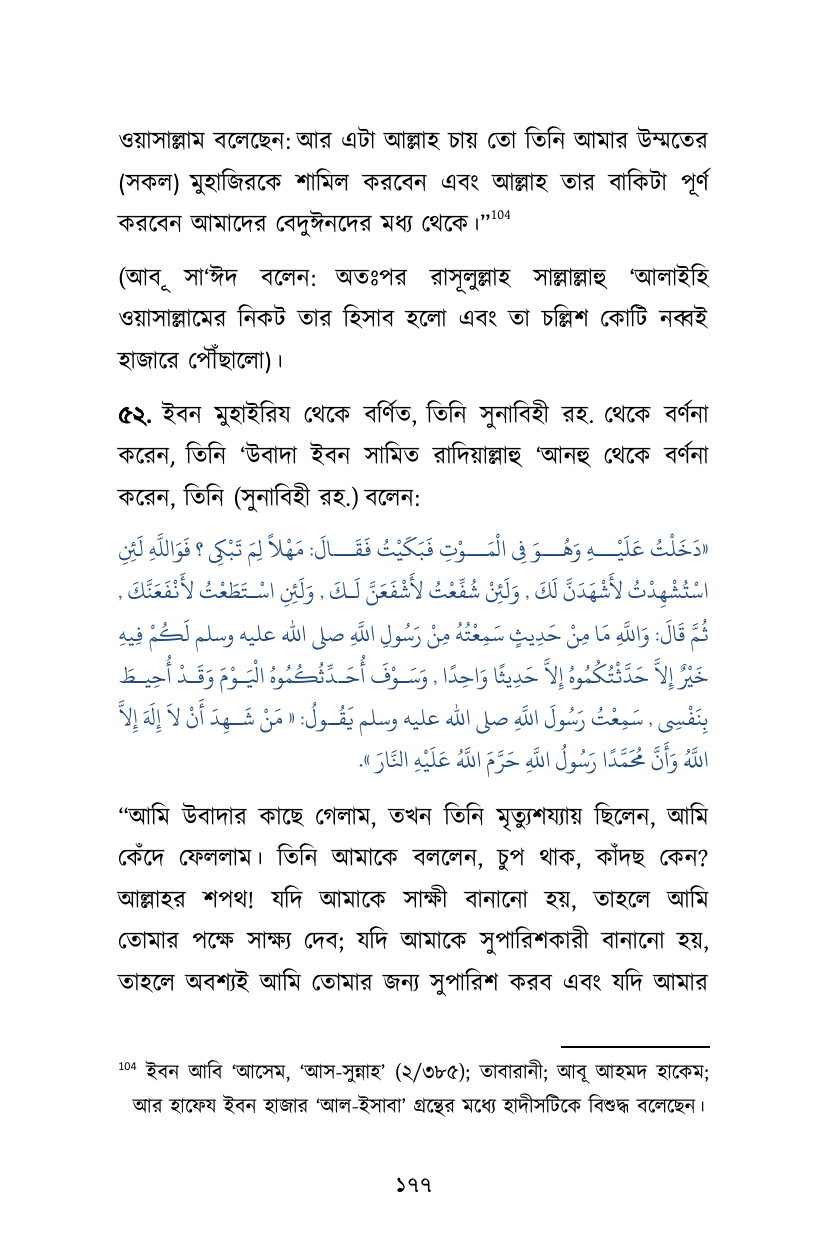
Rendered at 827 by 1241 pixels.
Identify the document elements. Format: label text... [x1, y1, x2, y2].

text ৫২. ইবন মুহাইরিয থেকে বর্ণিত, তিনি সুনাবিহী রহ. থেকে বর্ণনা করেন, তিনি ‘উবাদা ইবন সামিত রাদিয়াল্লাহু ‘আনহু থেকে বর্ণনা করেন, তিনি (সুনাবিহী রহ.) বলেন: [118, 392, 709, 516]
text (আবূ সা‘ঈদ বলেন: অতঃপর রাসূলুল্লাহ সাল্লাল্লাহু ‘আলাইহি ওয়াসাল্লামের নিকট তার হিসাব হলো এবং তা চল্লিশ কোটি নব্বই হাজারে পৌঁছালো)। [118, 255, 709, 379]
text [118, 794, 709, 1001]
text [118, 118, 709, 242]
text «دَخَلْتُ عَلَيْهِ وَهُوَ فِى الْمَوْتِ فَبَكَيْتُ فَقَالَ: مَهْلاً لِمَ تَبْكِى ؟ فَوَاللَّهِ لَئِنِ اسْتُشْهِدْتُ لأَشْهَدَنَّ لَكَ , وَلَئِنْ شُفِّعْتُ لأَشْفَعَنَّ لَكَ , وَلَئِنِ اسْتَطَعْتُ لأَنْفَعَنَّكَ , ثُمَّ قَالَ: وَاللَّهِ مَا مِنْ حَدِيثٍ سَمِعْتُهُ مِنْ رَسُولِ اللَّهِ صلى الله عليه وسلم لَكُمْ فِيهِ خَيْرٌ إِلاَّ حَدَّثْتُكُمُوهُ إِلاَّ حَدِيثًا وَاحِدًا , وَسَوْفَ أُحَدِّثُكُمُوهُ الْيَوْمَ وَقَدْ أُحِيطَ بِنَفْسِى , سَمِعْتُ رَسُولَ اللَّهِ صلى الله عليه وسلم يَقُولُ: « مَنْ شَهِدَ أَنْ لاَ إِلَهَ إِلاَّ اللَّهُ وَأَنَّ مُحَمَّدًا رَسُولُ اللَّهِ حَرَّمَ اللَّهُ عَلَيْهِ النَّارَ ». [118, 529, 709, 781]
